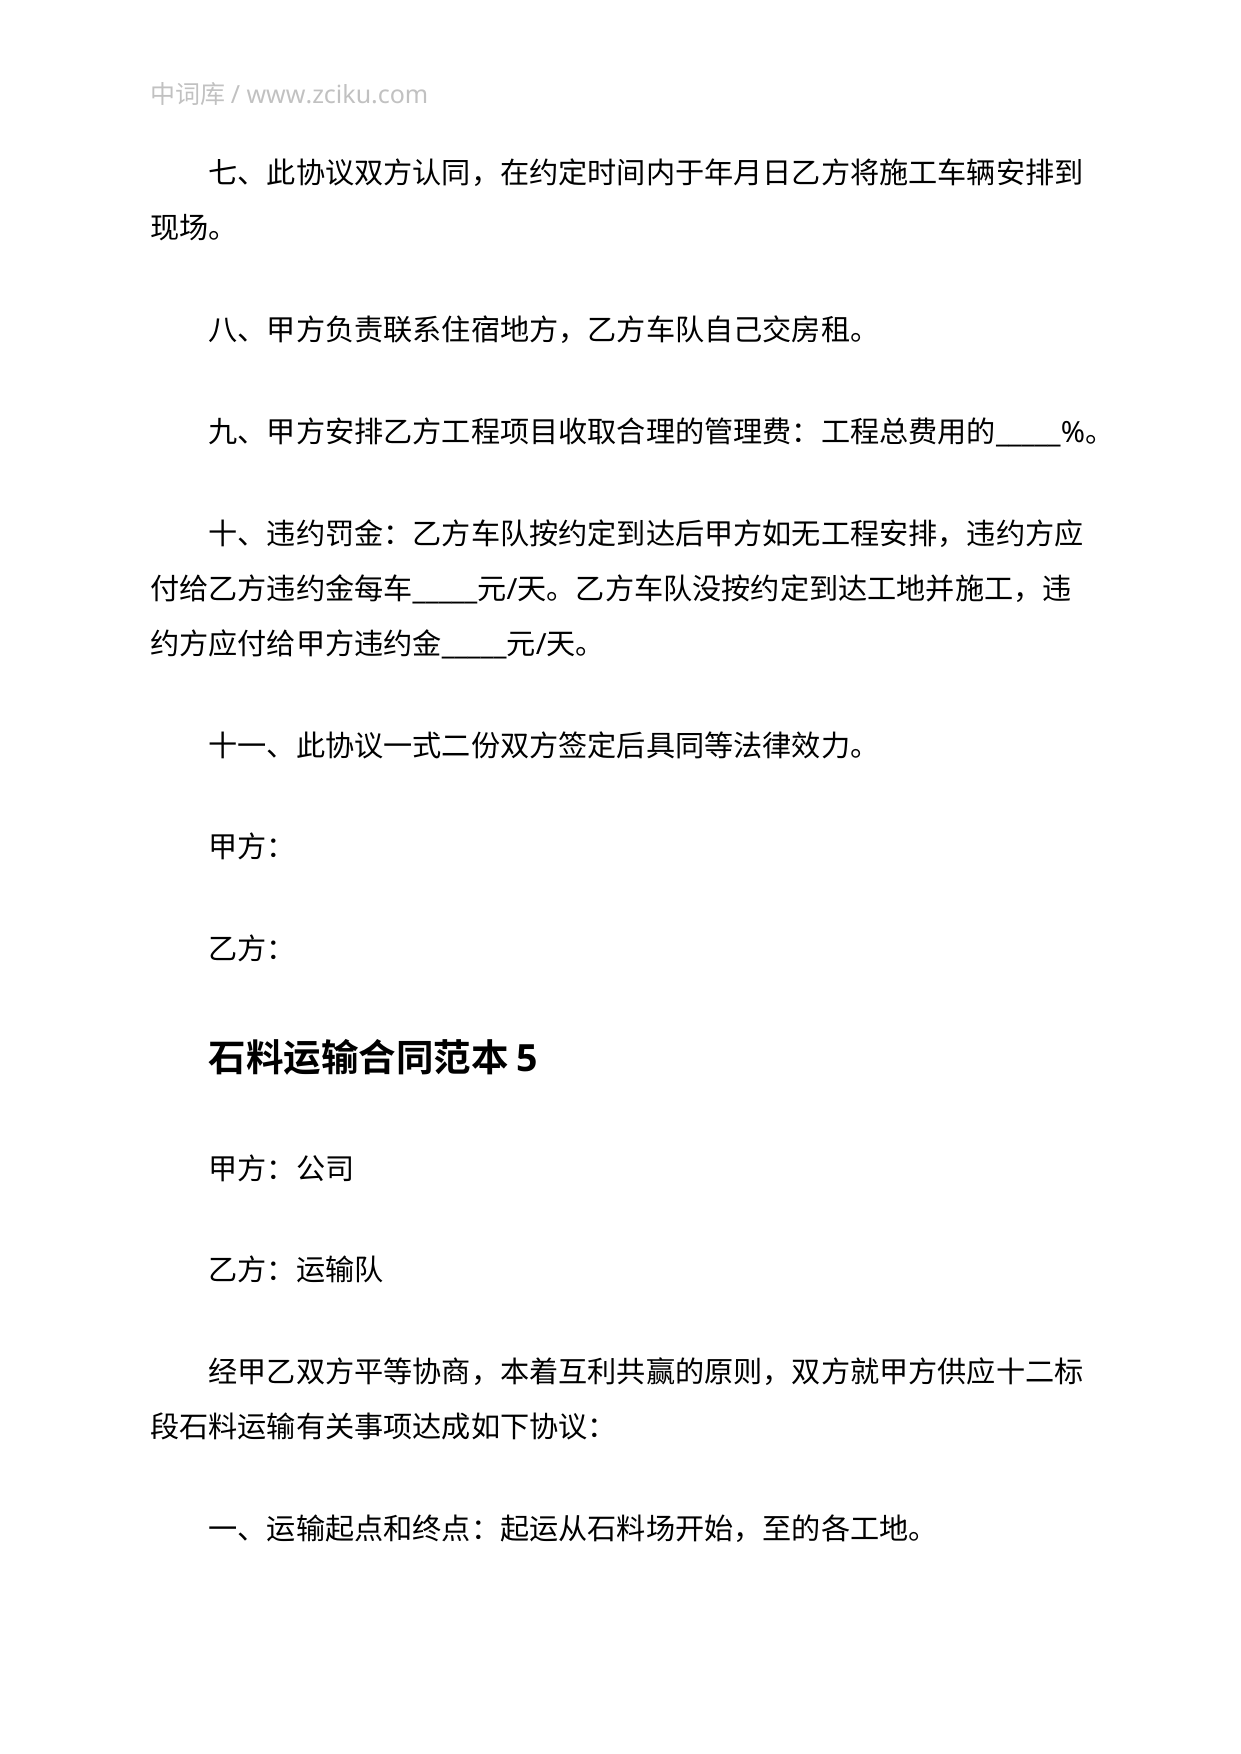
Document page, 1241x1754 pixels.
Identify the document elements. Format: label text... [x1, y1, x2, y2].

text 经甲乙双方平等协商，本着互利共赢的原则，双方就甲方供应十二标段石料运输有关事项达成如下协议： [150, 1349, 1090, 1446]
text 甲方：公司 [150, 1145, 1090, 1187]
text 十一、此协议一式二份双方签定后具同等法律效力。 [150, 722, 1090, 764]
text 九、甲方安排乙方工程项目收取合理的管理费：工程总费用的_____%。 [150, 408, 1090, 451]
text 一、运输起点和终点：起运从石料场开始，至的各工地。 [150, 1505, 1090, 1548]
text 十、违约罚金：乙方车队按约定到达后甲方如无工程安排，违约方应付给乙方违约金每车_____元/天。乙方车队没按约定到达工地并施工，违约方应付给甲方违约金_____元/天。 [150, 510, 1090, 663]
text 石料运输合同范本5 [150, 1028, 1090, 1082]
text 乙方： [150, 926, 1090, 968]
text 甲方： [150, 824, 1090, 866]
text 八、甲方负责联系住宿地方，乙方车队自己交房租。 [150, 307, 1090, 349]
text 七、此协议双方认同，在约定时间内于年月日乙方将施工车辆安排到现场。 [150, 150, 1090, 247]
text 乙方：运输队 [150, 1247, 1090, 1289]
